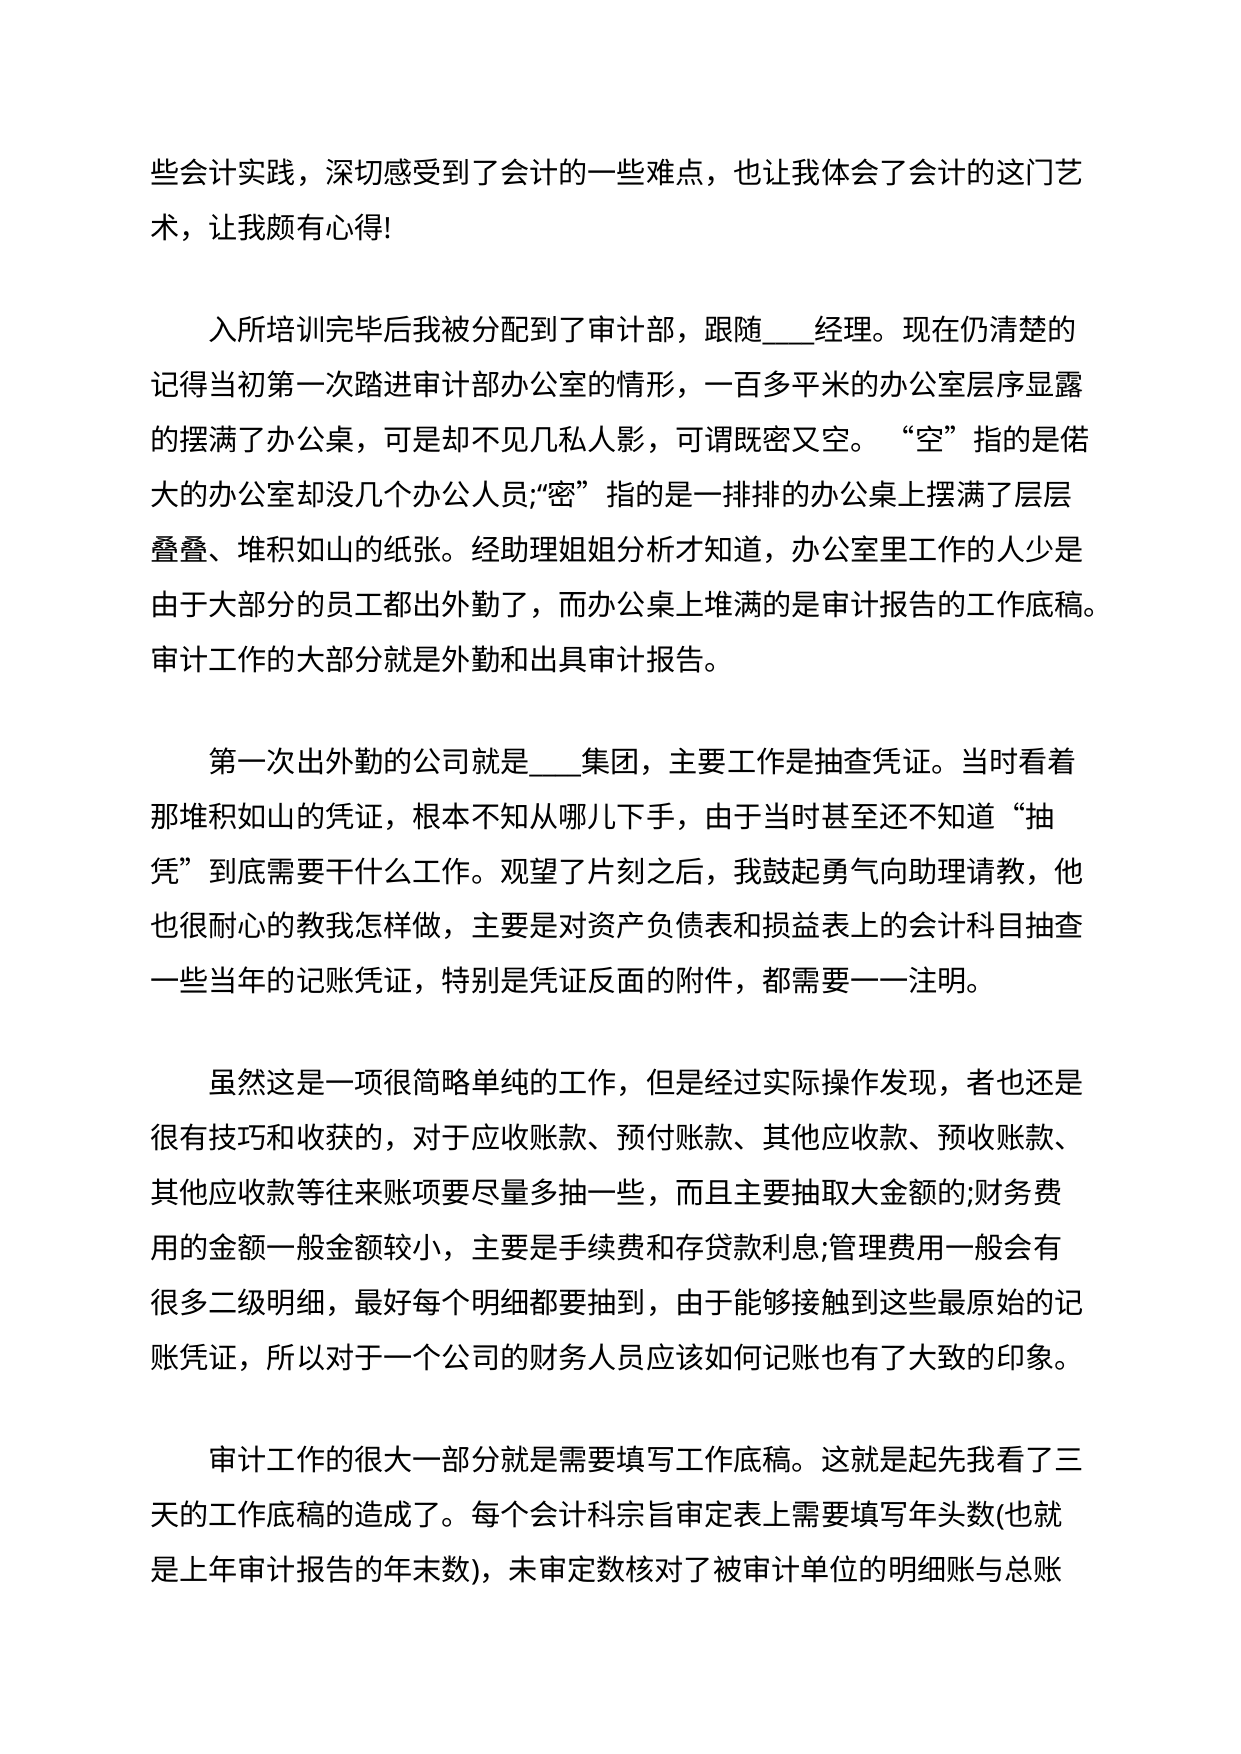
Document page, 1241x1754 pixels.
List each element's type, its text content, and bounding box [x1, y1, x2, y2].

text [150, 1436, 1090, 1588]
text 入所培训完毕后我被分配到了审计部，跟随____经理。现在仍清楚的记得当初第一次踏进审计部办公室的情形，一百多平米的办公室层序显露的摆满了办公桌，可是却不见几私人影，可谓既密又空。 “空”指的是偌大的办公室却没几个办公人员;“密”指的是一排排的办公桌上摆满了层层叠叠、堆积如山的纸张。经助理姐姐分析才知道，办公室里工作的人少是由于大部分的员工都出外勤了，而办公桌上堆满的是审计报告的工作底稿。审计工作的大部分就是外勤和出具审计报告。 [150, 307, 1090, 679]
text 第一次出外勤的公司就是____集团，主要工作是抽查凭证。当时看着那堆积如山的凭证，根本不知从哪儿下手，由于当时甚至还不知道“抽凭”到底需要干什么工作。观望了片刻之后，我鼓起勇气向助理请教，他也很耐心的教我怎样做，主要是对资产负债表和损益表上的会计科目抽查一些当年的记账凭证，特别是凭证反面的附件，都需要一一注明。 [150, 738, 1090, 1000]
text 虽然这是一项很简略单纯的工作，但是经过实际操作发现，者也还是很有技巧和收获的，对于应收账款、预付账款、其他应收款、预收账款、其他应收款等往来账项要尽量多抽一些，而且主要抽取大金额的;财务费用的金额一般金额较小，主要是手续费和存贷款利息;管理费用一般会有很多二级明细，最好每个明细都要抽到，由于能够接触到这些最原始的记账凭证，所以对于一个公司的财务人员应该如何记账也有了大致的印象。 [150, 1060, 1090, 1377]
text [150, 150, 1090, 247]
